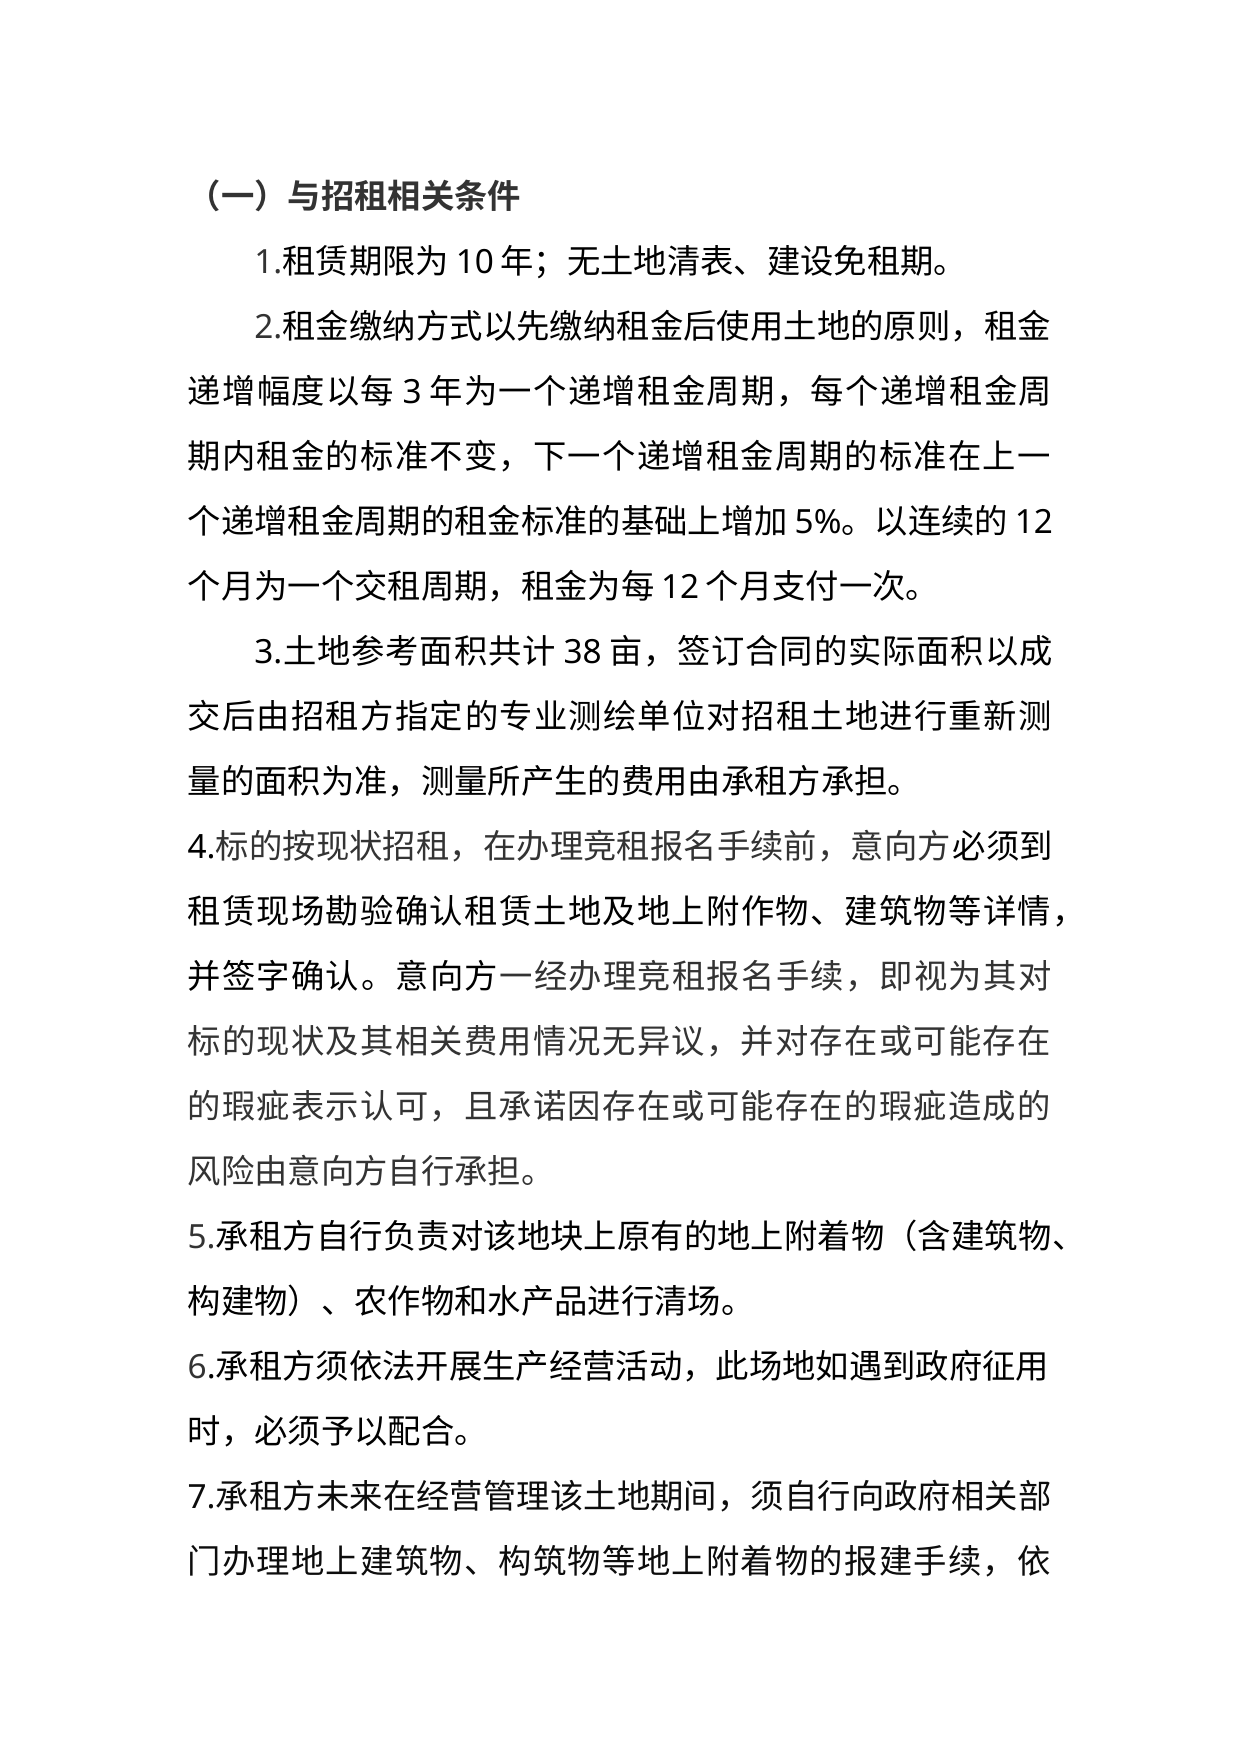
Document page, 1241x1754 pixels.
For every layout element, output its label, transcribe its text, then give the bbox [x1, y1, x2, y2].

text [187, 1462, 1053, 1592]
text 3.土地参考面积共计38亩，签订合同的实际面积以成交后由招租方指定的专业测绘单位对招租土地进行重新测量的面积为准，测量所产生的费用由承租方承担。 [187, 617, 1053, 812]
text 1.租赁期限为10年；无土地清表、建设免租期。 [187, 227, 1053, 292]
text 6.承租方须依法开展生产经营活动，此场地如遇到政府征用时，必须予以配合。 [187, 1332, 1053, 1462]
text 4.标的按现状招租，在办理竞租报名手续前，意向方必须到租赁现场勘验确认租赁土地及地上附作物、建筑物等详情，并签字确认。意向方一经办理竞租报名手续，即视为其对标的现状及其相关费用情况无异议，并对存在或可能存在的瑕疵表示认可，且承诺因存在或可能存在的瑕疵造成的风险由意向方自行承担。 [187, 812, 1053, 1202]
text 2.租金缴纳方式以先缴纳租金后使用土地的原则，租金递增幅度以每3年为一个递增租金周期，每个递增租金周期内租金的标准不变，下一个递增租金周期的标准在上一个递增租金周期的租金标准的基础上增加5%。以连续的12个月为一个交租周期，租金为每12个月支付一次。 [187, 292, 1053, 617]
text 5.承租方自行负责对该地块上原有的地上附着物（含建筑物、构建物）、农作物和水产品进行清场。 [187, 1202, 1053, 1332]
list （一）与招租相关条件 [187, 162, 1053, 227]
